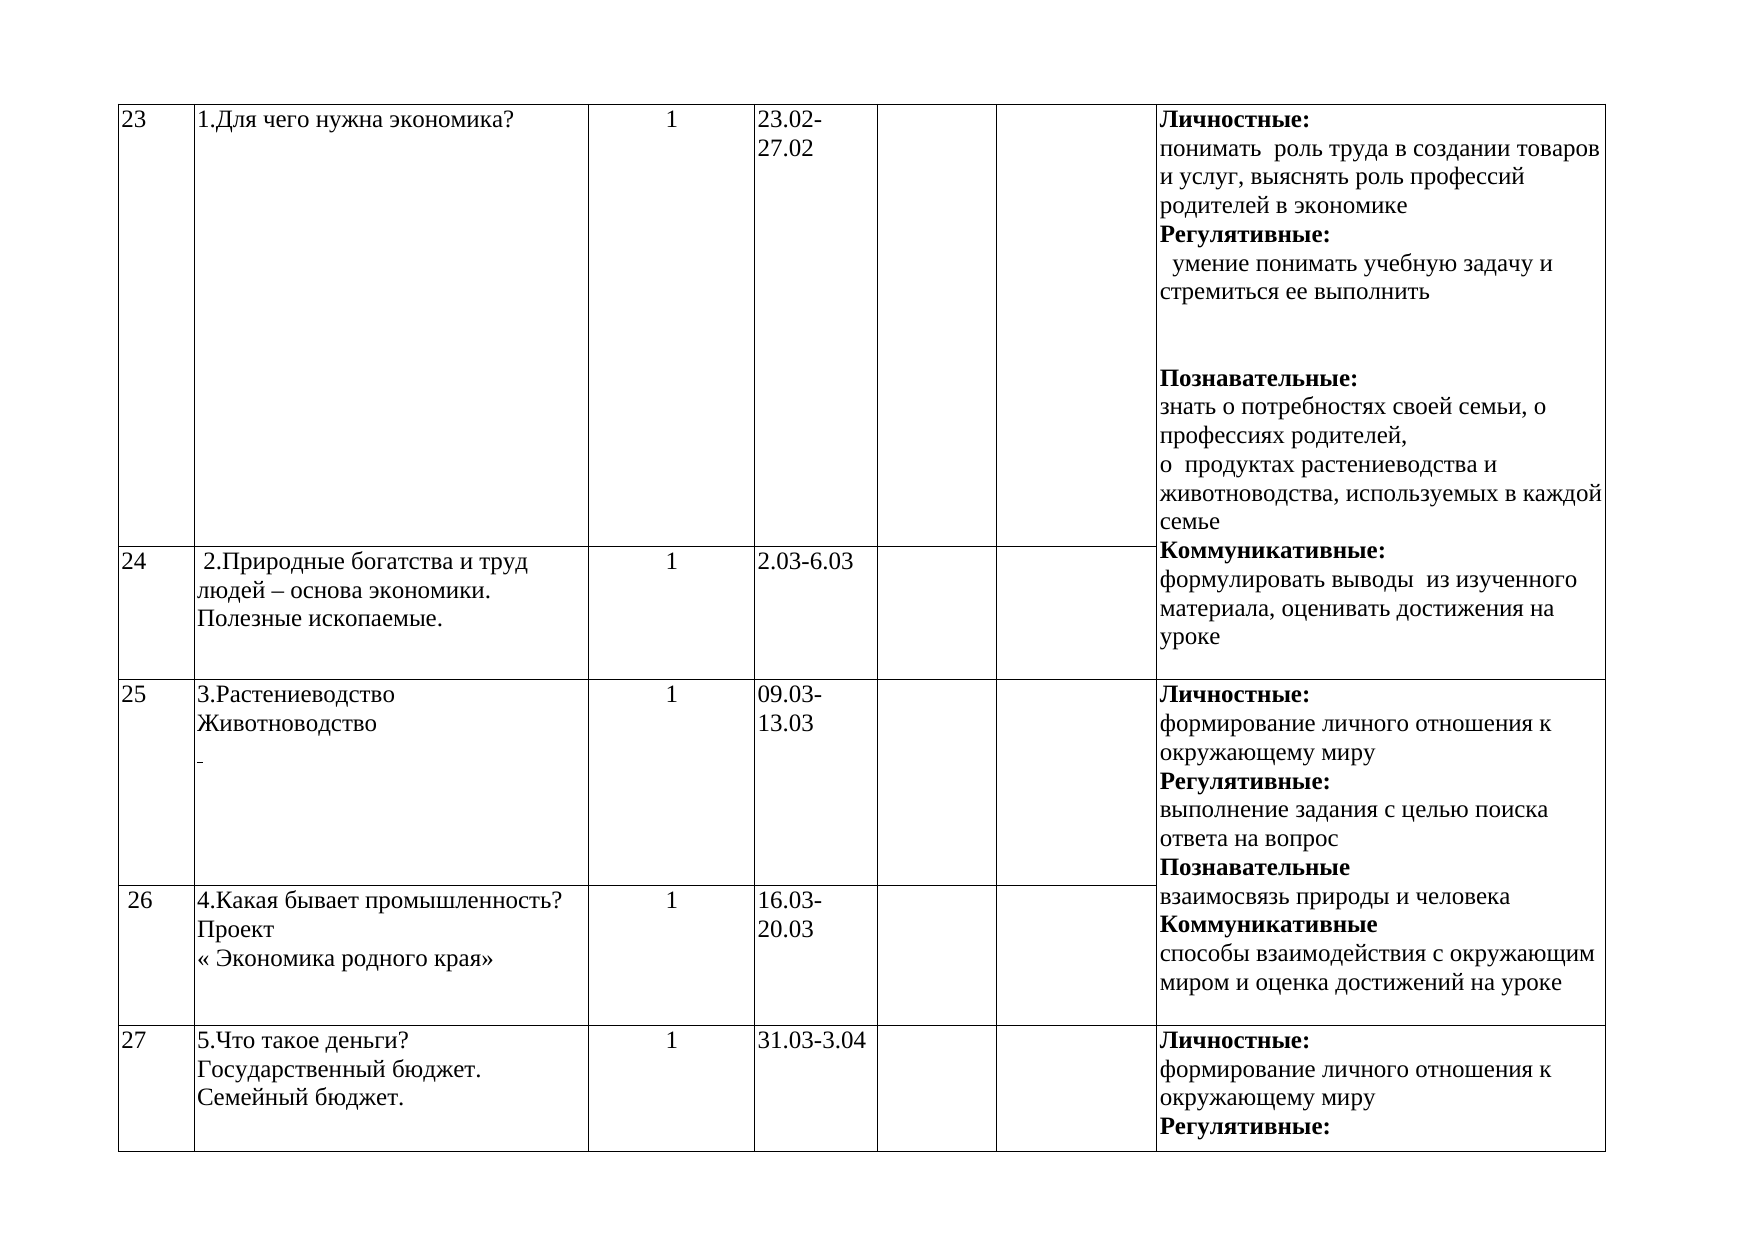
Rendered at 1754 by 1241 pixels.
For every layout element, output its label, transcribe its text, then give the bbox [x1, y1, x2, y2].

table_cell [878, 886, 996, 1024]
table_cell [997, 105, 1156, 546]
table_cell 16.03-20.03 [755, 886, 877, 1024]
table_cell 1 [589, 547, 754, 679]
table_cell [997, 547, 1156, 679]
table_cell 27 [119, 1026, 194, 1151]
table_cell 24 [119, 547, 194, 679]
table_cell 1.Для чего нужна экономика? [195, 105, 588, 546]
table_cell 09.03-13.03 [755, 680, 877, 885]
table_cell 23 [119, 105, 194, 546]
table_cell 2.03-6.03 [755, 547, 877, 679]
table_cell [878, 105, 996, 546]
table_cell [878, 547, 996, 679]
table_cell 1 [589, 1026, 754, 1151]
table_cell [997, 886, 1156, 1024]
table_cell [195, 1026, 588, 1151]
table_cell [997, 680, 1156, 885]
table_cell 3.Растениеводство Животноводство [195, 680, 588, 885]
table_cell [878, 680, 996, 885]
table_cell 1 [589, 680, 754, 885]
table_cell 31.03-3.04 [755, 1026, 877, 1151]
table_cell 4.Какая бывает промышленность? Проект « Экономика родного края» [195, 886, 588, 1024]
table_cell 25 [119, 680, 194, 885]
table_cell [997, 1026, 1156, 1151]
table_cell 1 [589, 886, 754, 1024]
table_cell 2.Природные богатства и труд людей – основа экономики. Полезные ископаемые. [195, 547, 588, 679]
table_cell 1 [589, 105, 754, 546]
table_cell Личностные: понимать роль труда в создании товаров и услуг, выяснять роль профессий родителей в экономике Регулятивные: умение понимать учебную задачу и стремиться ее выполнить Познавательные: знать о потребностях своей семьи, о профессиях родителей, о продуктах растениеводства и животноводства, используемых в каждой семье Коммуникативные: формулировать выводы из изученного материала, оценивать достижения на уроке [1157, 105, 1605, 679]
table_cell 23.02-27.02 [755, 105, 877, 546]
table_cell 26 [119, 886, 194, 1024]
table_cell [1157, 1026, 1605, 1151]
table_cell [878, 1026, 996, 1151]
